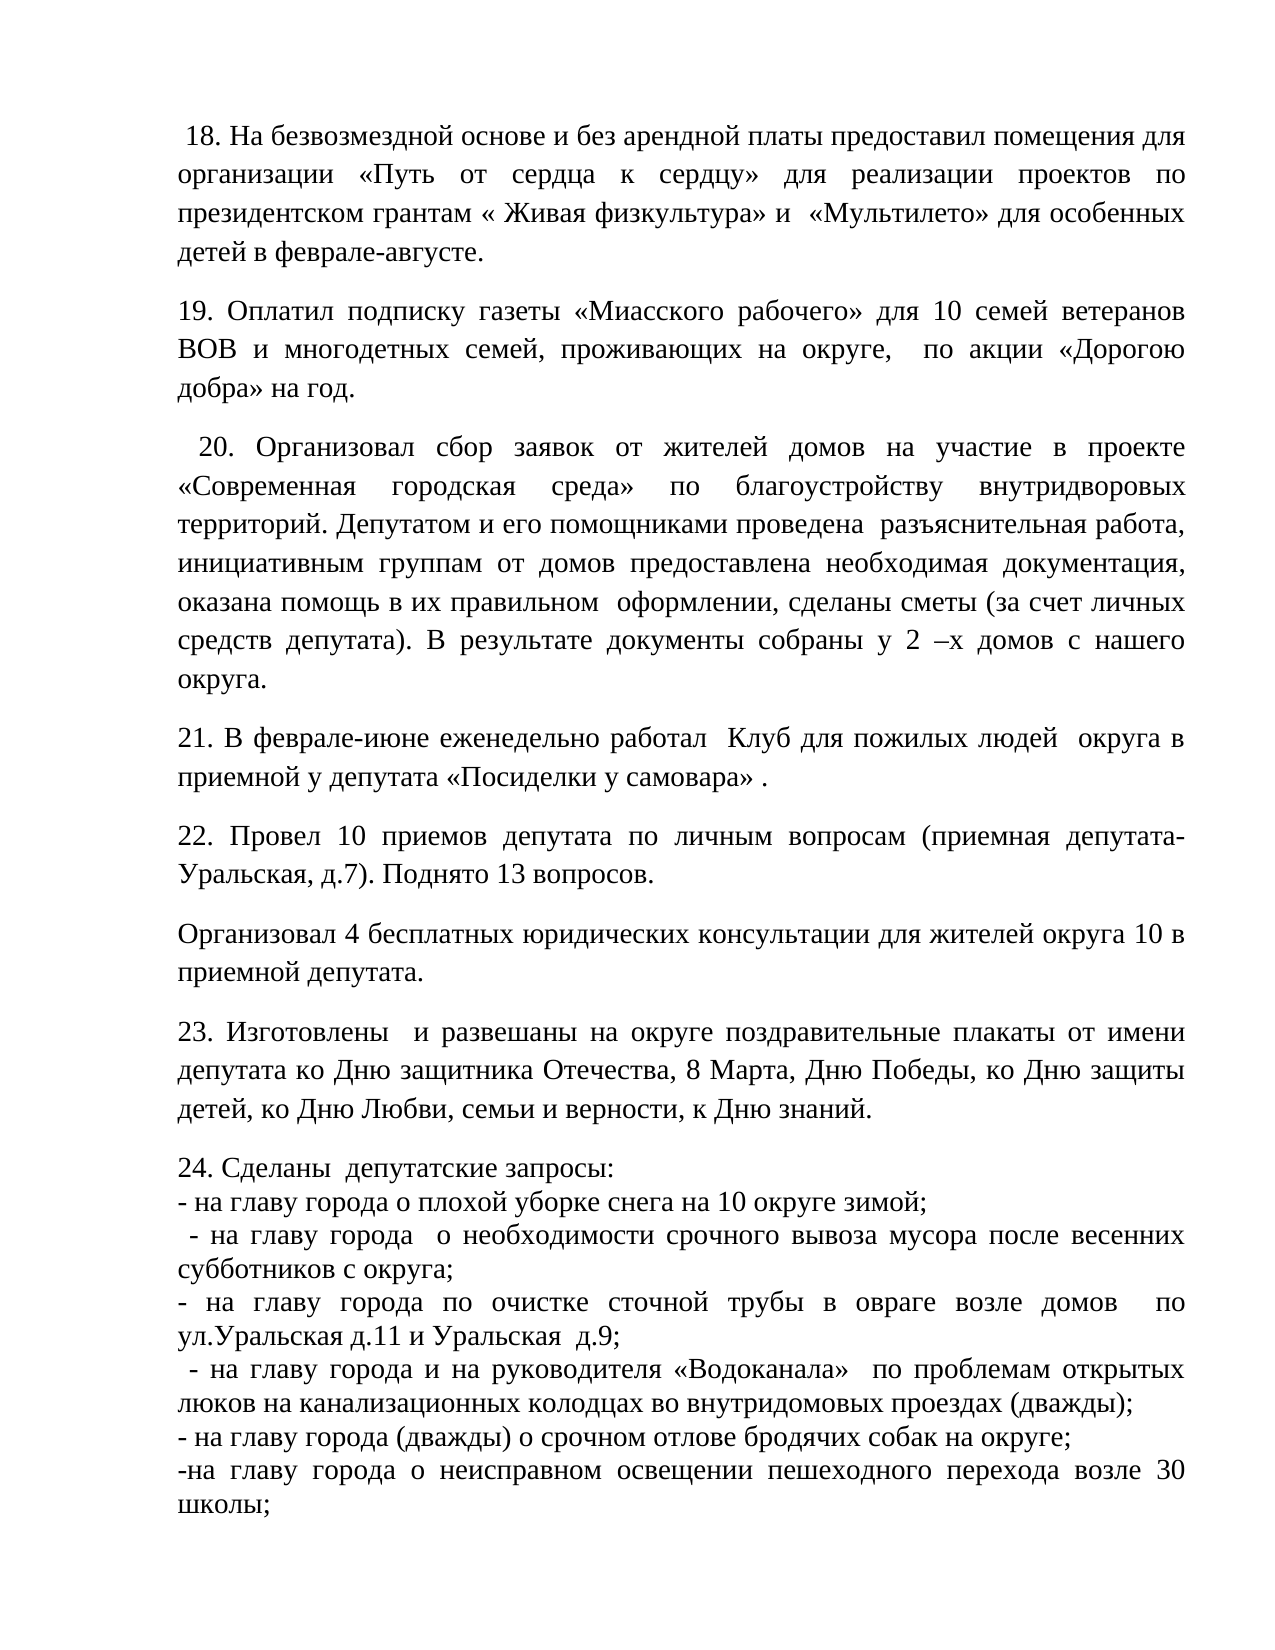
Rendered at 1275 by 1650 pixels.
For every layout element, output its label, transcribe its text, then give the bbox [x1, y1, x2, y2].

text 22. Провел 10 приемов депутата по личным вопросам (приемная депутата-Уральская, д.7). Поднято 13 вопросов. [177, 818, 1186, 890]
text - на главу города о необходимости срочного вывоза мусора после весенних субботников с округа; [177, 1217, 1186, 1284]
text 21. В феврале-июне еженедельно работал Клуб для пожилых людей округа в приемной у депутата «Посиделки у самовара» . [177, 720, 1186, 792]
text - на главу города по очистке сточной трубы в овраге возле домов по ул.Уральская д.11 и Уральская д.9; [177, 1284, 1186, 1352]
text - на главу города и на руководителя «Водоканала» по проблемам открытых люков на канализационных колодцах во внутридомовых проездах (дважды); [177, 1352, 1186, 1419]
text 23. Изготовлены и развешаны на округе поздравительные плакаты от имени депутата ко Дню защитника Отечества, 8 Марта, Дню Победы, ко Дню защиты детей, ко Дню Любви, семьи и верности, к Дню знаний. [177, 1014, 1186, 1124]
text 24. Сделаны депутатские запросы: [177, 1150, 1186, 1184]
text -на главу города о неисправном освещении пешеходного перехода возле 30 школы; [177, 1452, 1186, 1519]
text - на главу города (дважды) о срочном отлове бродячих собак на округе; [177, 1419, 1186, 1452]
text Организовал 4 бесплатных юридических консультации для жителей округа 10 в приемной депутата. [177, 916, 1186, 988]
text 20. Организовал сбор заявок от жителей домов на участие в проекте «Современная городская среда» по благоустройству внутридворовых территорий. Депутатом и его помощниками проведена разъяснительная работа, инициативным группам от домов предоставлена необходимая документация, оказана помощь в их правильном оформлении, сделаны сметы (за счет личных средств депутата). В результате документы собраны у 2 –х домов с нашего округа. [177, 429, 1186, 694]
text - на главу города о плохой уборке снега на 10 округе зимой; [177, 1184, 1186, 1217]
text 19. Оплатил подписку газеты «Миасского рабочего» для 10 семей ветеранов ВОВ и многодетных семей, проживающих на округе, по акции «Дорогою добра» на год. [177, 293, 1186, 404]
text 18. На безвозмездной основе и без арендной платы предоставил помещения для организации «Путь от сердца к сердцу» для реализации проектов по президентском грантам « Живая физкультура» и «Мультилето» для особенных детей в феврале-августе. [177, 118, 1186, 267]
